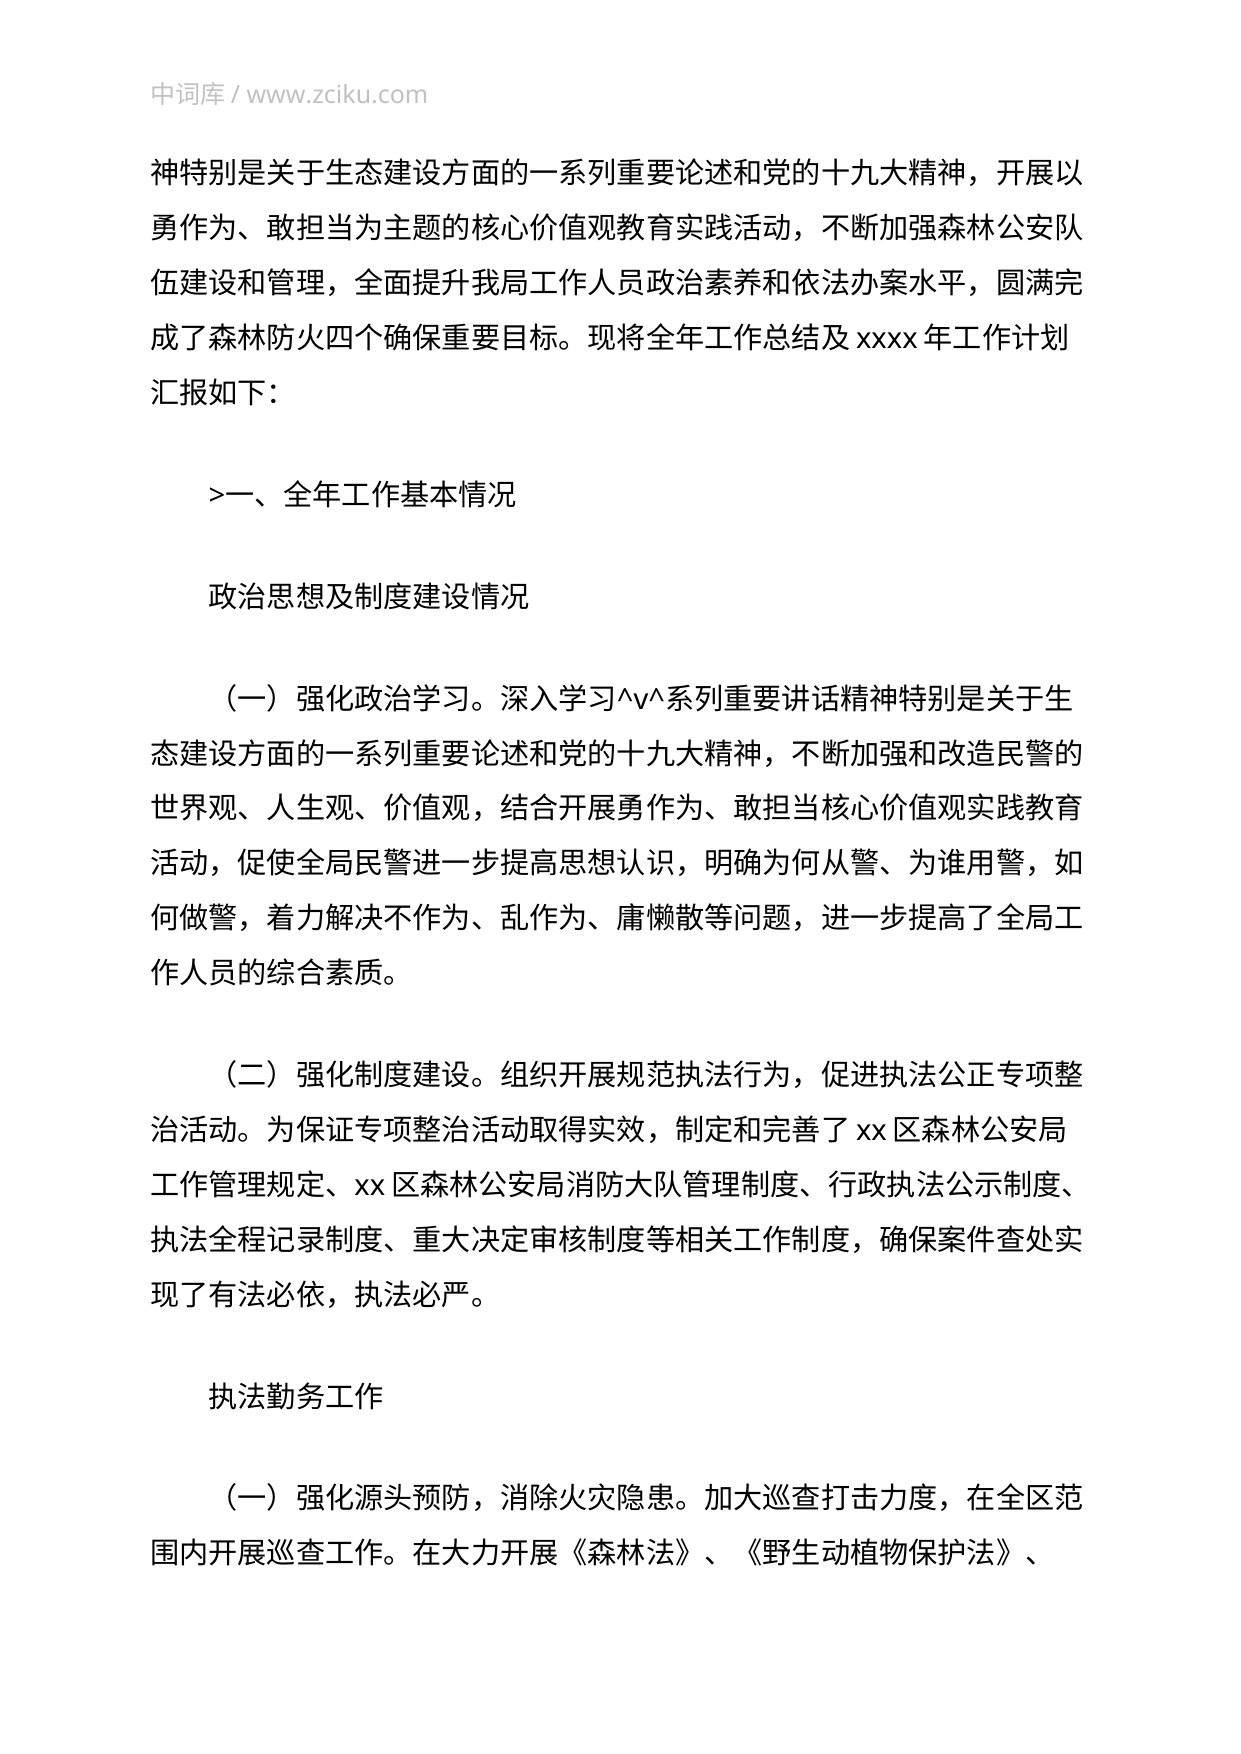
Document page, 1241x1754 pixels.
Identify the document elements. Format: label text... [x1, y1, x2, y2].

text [150, 1475, 1090, 1572]
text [150, 150, 1090, 412]
text >一、全年工作基本情况 [150, 471, 1090, 514]
text 政治思想及制度建设情况 [150, 573, 1090, 616]
text （二）强化制度建设。组织开展规范执法行为，促进执法公正专项整治活动。为保证专项整治活动取得实效，制定和完善了xx区森林公安局工作管理规定、xx区森林公安局消防大队管理制度、行政执法公示制度、执法全程记录制度、重大决定审核制度等相关工作制度，确保案件查处实现了有法必依，执法必严。 [150, 1052, 1090, 1314]
text 执法勤务工作 [150, 1373, 1090, 1415]
text （一）强化政治学习。深入学习^v^系列重要讲话精神特别是关于生态建设方面的一系列重要论述和党的十九大精神，不断加强和改造民警的世界观、人生观、价值观，结合开展勇作为、敢担当核心价值观实践教育活动，促使全局民警进一步提高思想认识，明确为何从警、为谁用警，如何做警，着力解决不作为、乱作为、庸懒散等问题，进一步提高了全局工作人员的综合素质。 [150, 675, 1090, 992]
